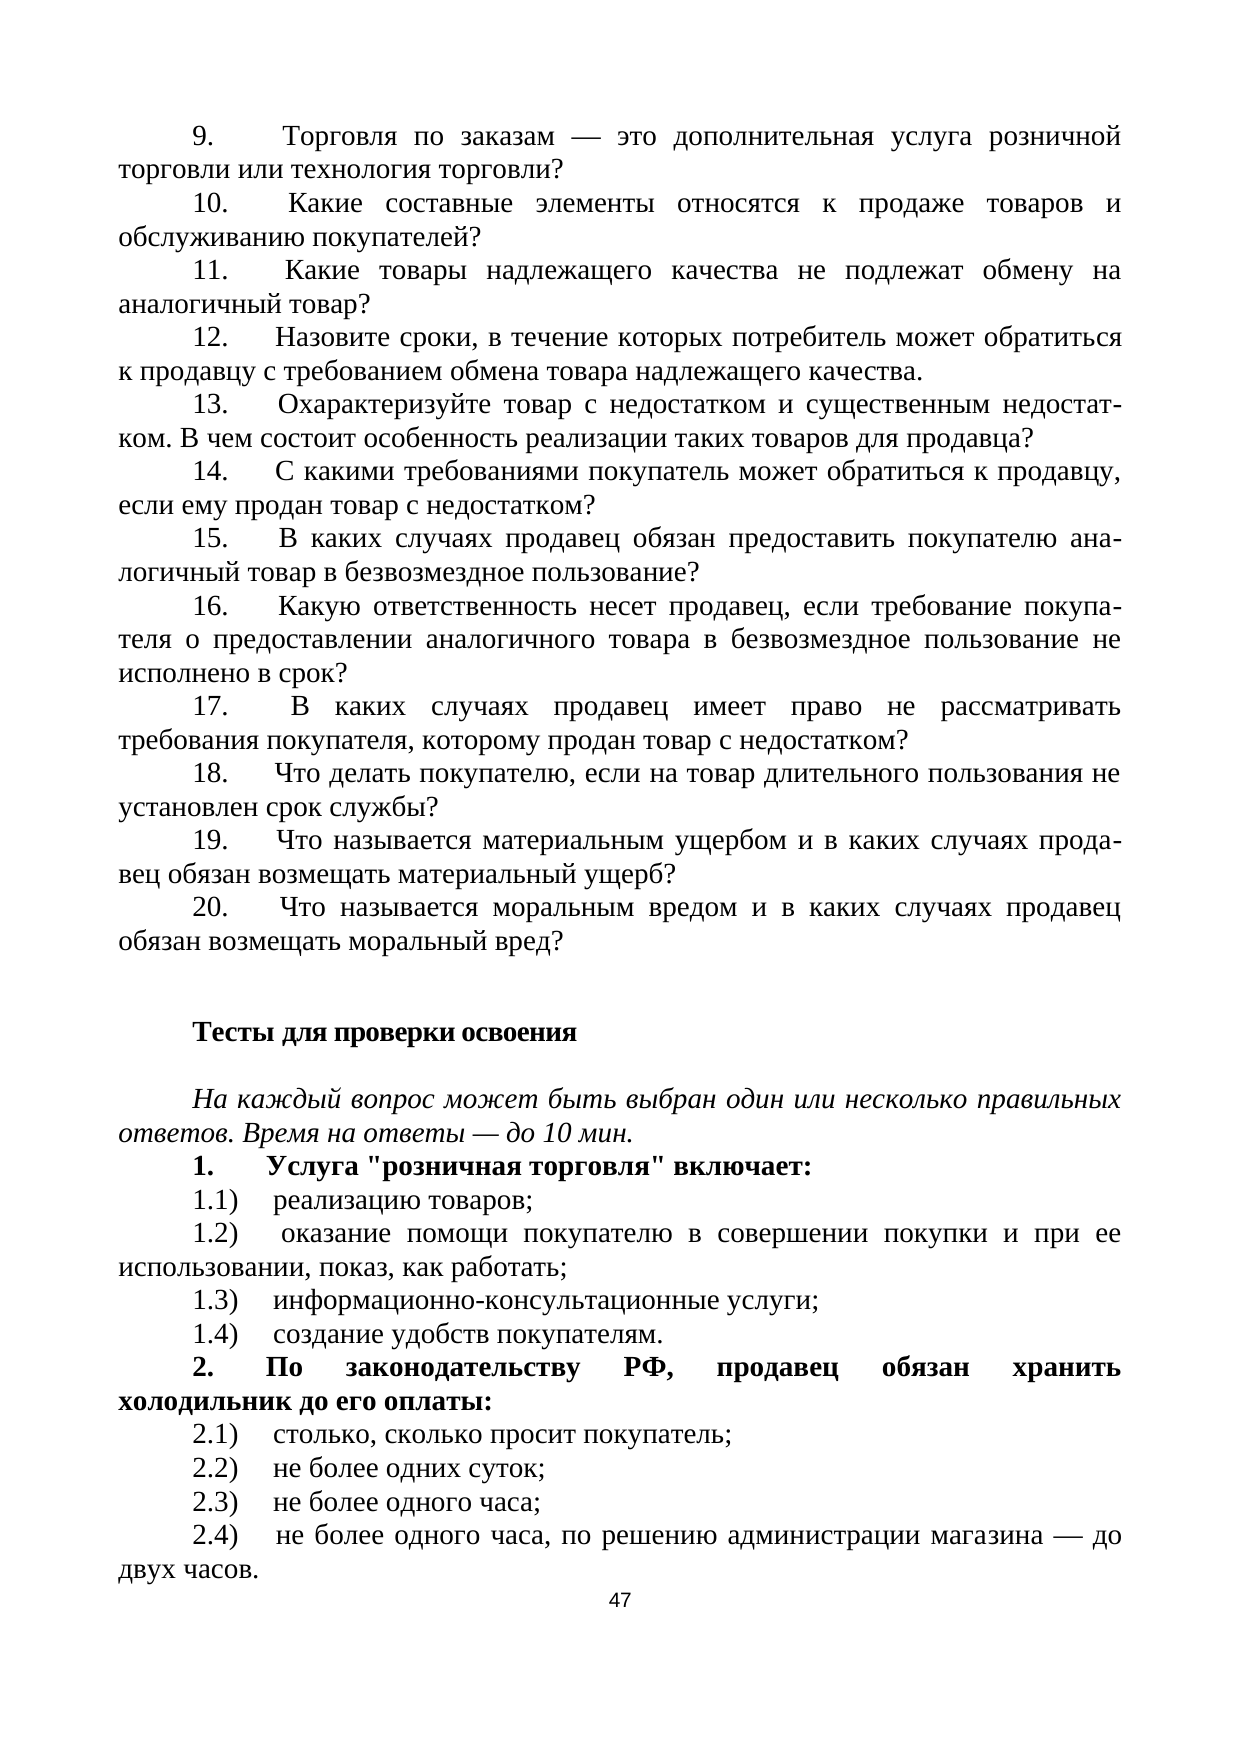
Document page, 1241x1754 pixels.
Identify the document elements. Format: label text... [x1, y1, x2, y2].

list С какими требованиями покупатель может обратиться к продавцу, если ему продан товар с недостатком? [118, 453, 1122, 521]
list Что делать покупателю, если на товар длительного пользования не установлен срок службы? [118, 755, 1122, 822]
list Что называется материальным ущербом и в каких случаях продавец обязан возмещать материальный ущерб? [118, 822, 1122, 889]
list не более одних суток; [118, 1450, 1122, 1484]
list реализацию товаров; [118, 1182, 1122, 1215]
list Назовите сроки, в течение которых потребитель может обратиться к продавцу с требованием обмена товара надлежащего качества. [118, 319, 1122, 386]
list столько, сколько просит покупатель; [118, 1417, 1122, 1450]
list Охарактеризуйте товар с недостатком и существенным недостатком. В чем состоит особенность реализации таких товаров для продавца? [118, 386, 1122, 453]
text Тесты для проверки освоения [118, 1014, 1122, 1048]
list информационно-консультационные услуги; [118, 1282, 1122, 1316]
list Какую ответственность несет продавец, если требование покупателя о предоставлении аналогичного товара в безвозмездное пользование не исполнено в срок? [118, 588, 1122, 688]
text 1. Услуга "розничная торговля" включает: [118, 1148, 1122, 1182]
list создание удобств покупателям. [118, 1316, 1122, 1349]
list Торговля по заказам — это дополнительная услуга розничной торговли или технология торговли? [118, 118, 1122, 185]
list не более одного часа, по решению администрации магазина — до двух часов. [118, 1517, 1122, 1584]
text На каждый вопрос может быть выбран один или несколько правильных ответов. Время на ответы — до 10 мин. [118, 1081, 1122, 1148]
list В каких случаях продавец имеет право не рассматривать требования покупателя, которому продан товар с недостатком? [118, 688, 1122, 755]
list Что называется моральным вредом и в каких случаях продавец обязан возмещать моральный вред? [118, 889, 1122, 957]
list оказание помощи покупателю в совершении покупки и при ее использовании, показ, как работать; [118, 1215, 1122, 1282]
text 2. По законодательству РФ, продавец обязан хранить холодильник до его оплаты: [118, 1349, 1122, 1417]
list Какие товары надлежащего качества не подлежат обмену на аналогичный товар? [118, 252, 1122, 319]
list Какие составные элементы относятся к продаже товаров и обслуживанию покупателей? [118, 185, 1122, 252]
list не более одного часа; [118, 1484, 1122, 1517]
list В каких случаях продавец обязан предоставить покупателю аналогичный товар в безвозмездное пользование? [118, 521, 1122, 588]
